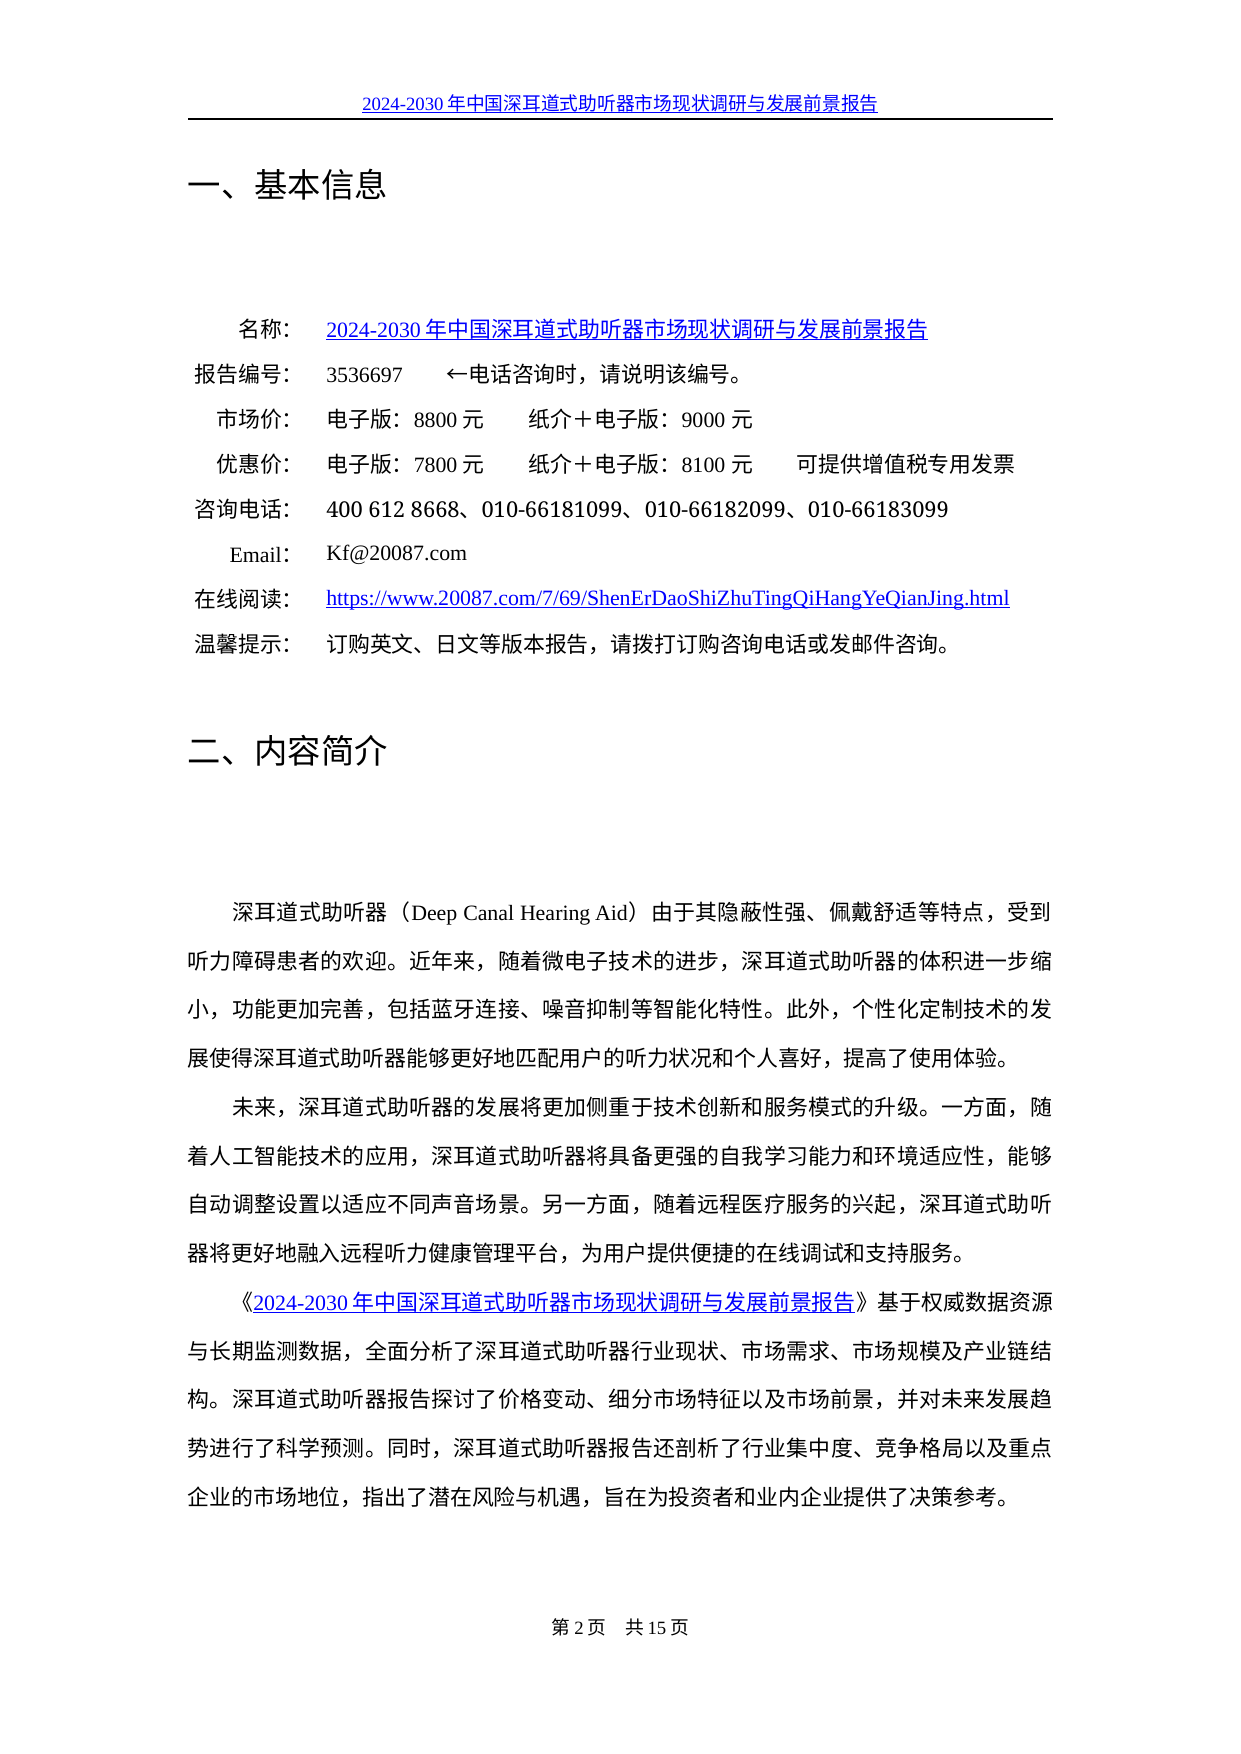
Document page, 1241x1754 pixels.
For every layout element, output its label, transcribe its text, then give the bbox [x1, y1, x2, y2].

table_cell Email： [167, 537, 315, 582]
table_cell 在线阅读： [167, 582, 315, 627]
table_cell 订购英文、日文等版本报告，请拨打订购咨询电话或发邮件咨询。 [315, 627, 1073, 672]
table_cell 市场价： [167, 402, 315, 447]
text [187, 894, 1053, 1512]
table_cell Kf@20087.com [315, 537, 1073, 582]
table_header 名称： [167, 312, 315, 357]
table_cell 电子版：8800 元 纸介＋电子版：9000 元 [315, 402, 1073, 447]
table_cell 报告编号： [167, 357, 315, 402]
table_cell 咨询电话： [167, 492, 315, 537]
table_cell 3536697 ←电话咨询时，请说明该编号。 [315, 357, 1073, 402]
table_cell 电子版：7800 元 纸介＋电子版：8100 元 可提供增值税专用发票 [315, 447, 1073, 492]
table_header 2024-2030年中国深耳道式助听器市场现状调研与发展前景报告 [315, 312, 1073, 357]
title 一、基本信息 [187, 150, 1053, 215]
table_cell 400 612 8668、010-66181099、010-66182099、010-66183099 [315, 492, 1073, 537]
table_cell 温馨提示： [167, 627, 315, 672]
table_cell 优惠价： [167, 447, 315, 492]
title 二、内容简介 [187, 717, 1053, 782]
table_cell [315, 582, 1073, 627]
